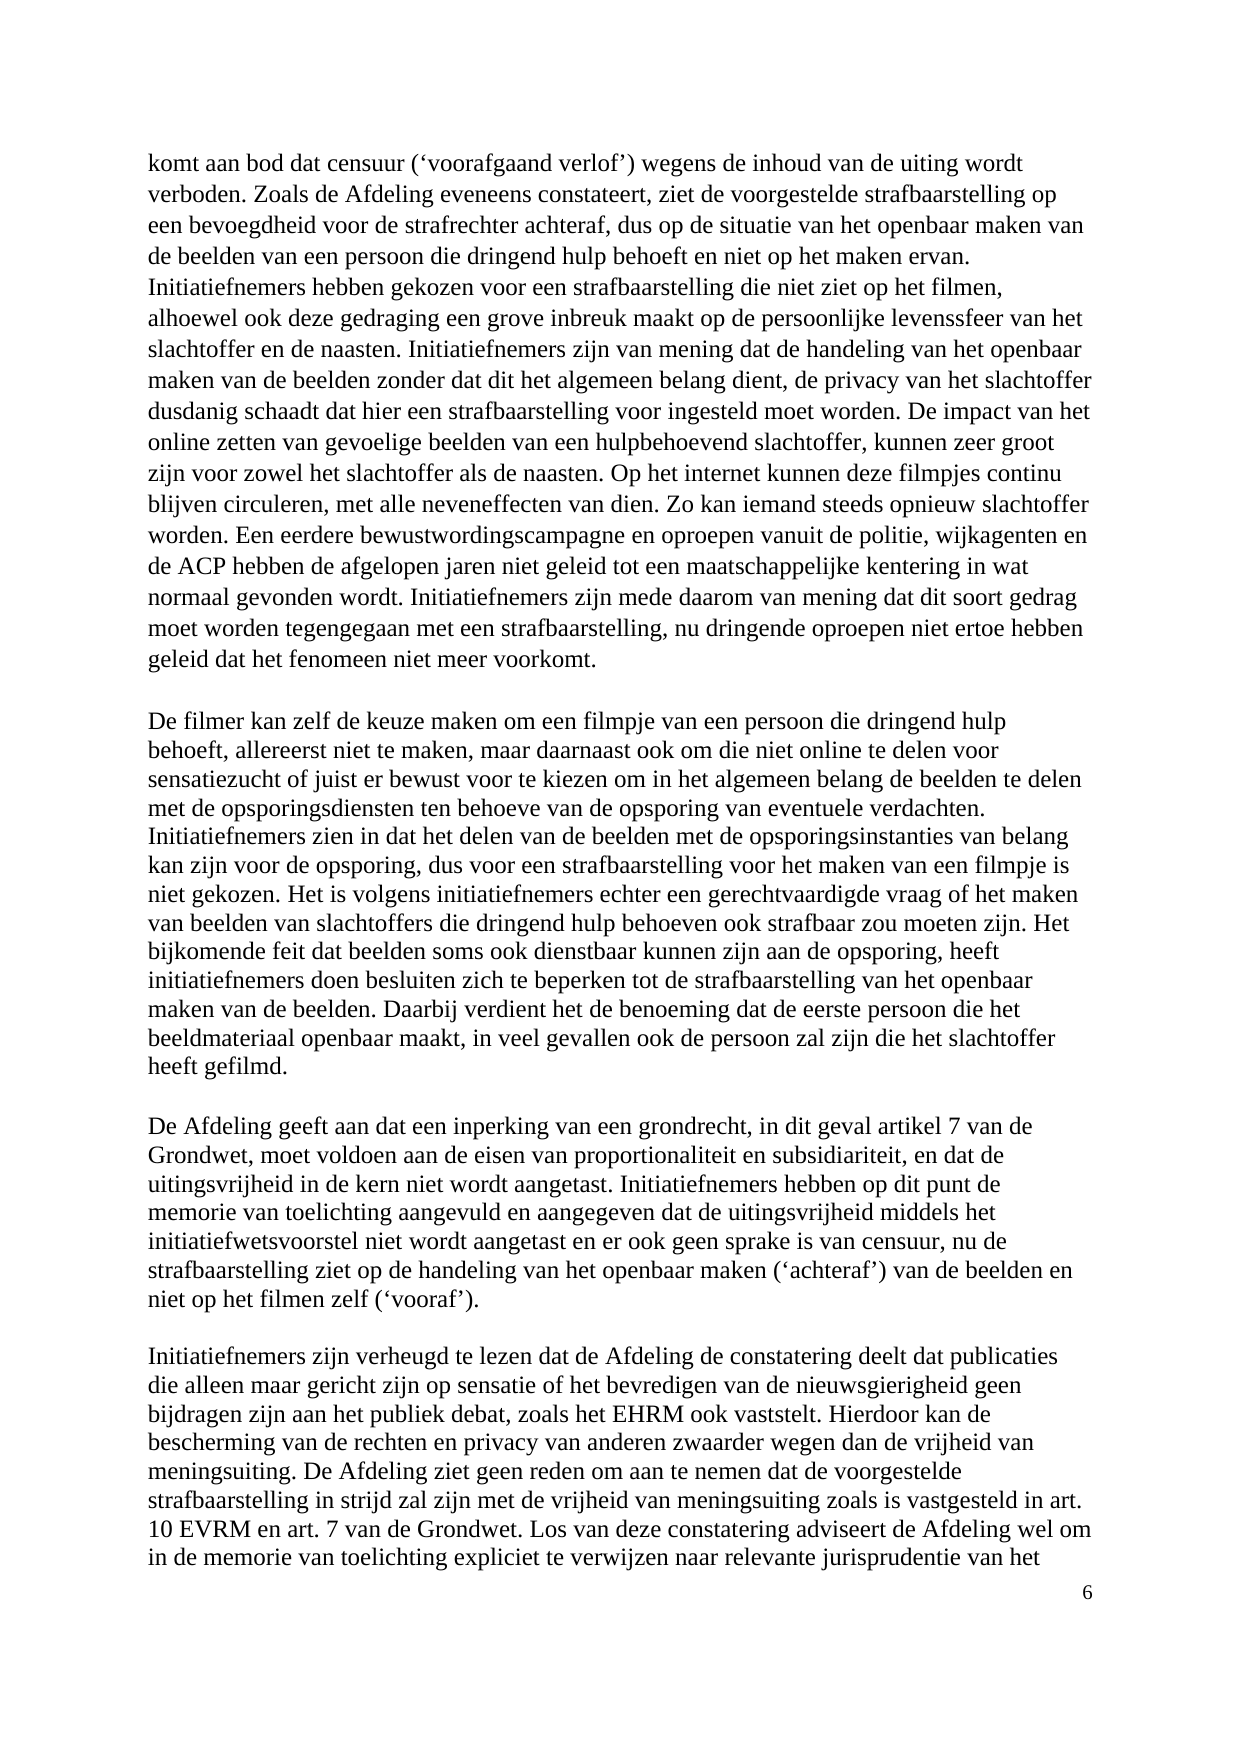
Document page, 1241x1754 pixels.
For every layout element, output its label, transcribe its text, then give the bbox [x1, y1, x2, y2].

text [148, 1341, 1093, 1571]
text De filmer kan zelf de keuze maken om een filmpje van een persoon die dringend hulp behoeft, allereerst niet te maken, maar daarnaast ook om die niet online te delen voor sensatiezucht of juist er bewust voor te kiezen om in het algemeen belang de beelden te delen met de opsporingsdiensten ten behoeve van de opsporing van eventuele verdachten. Initiatiefnemers zien in dat het delen van de beelden met de opsporingsinstanties van belang kan zijn voor de opsporing, dus voor een strafbaarstelling voor het maken van een filmpje is niet gekozen. Het is volgens initiatiefnemers echter een gerechtvaardigde vraag of het maken van beelden van slachtoffers die dringend hulp behoeven ook strafbaar zou moeten zijn. Het bijkomende feit dat beelden soms ook dienstbaar kunnen zijn aan de opsporing, heeft initiatiefnemers doen besluiten zich te beperken tot de strafbaarstelling van het openbaar maken van de beelden. Daarbij verdient het de benoeming dat de eerste persoon die het beeldmateriaal openbaar maakt, in veel gevallen ook de persoon zal zijn die het slachtoffer heeft gefilmd. [148, 706, 1092, 1080]
text De Afdeling geeft aan dat een inperking van een grondrecht, in dit geval artikel 7 van de Grondwet, moet voldoen aan de eisen van proportionaliteit en subsidiariteit, en dat de uitingsvrijheid in de kern niet wordt aangetast. Initiatiefnemers hebben op dit punt de memorie van toelichting aangevuld en aangegeven dat de uitingsvrijheid middels het initiatiefwetsvoorstel niet wordt aangetast en er ook geen sprake is van censuur, nu de strafbaarstelling ziet op de handeling van het openbaar maken (‘achteraf’) van de beelden en niet op het filmen zelf (‘vooraf’). [148, 1111, 1093, 1312]
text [148, 148, 1093, 673]
